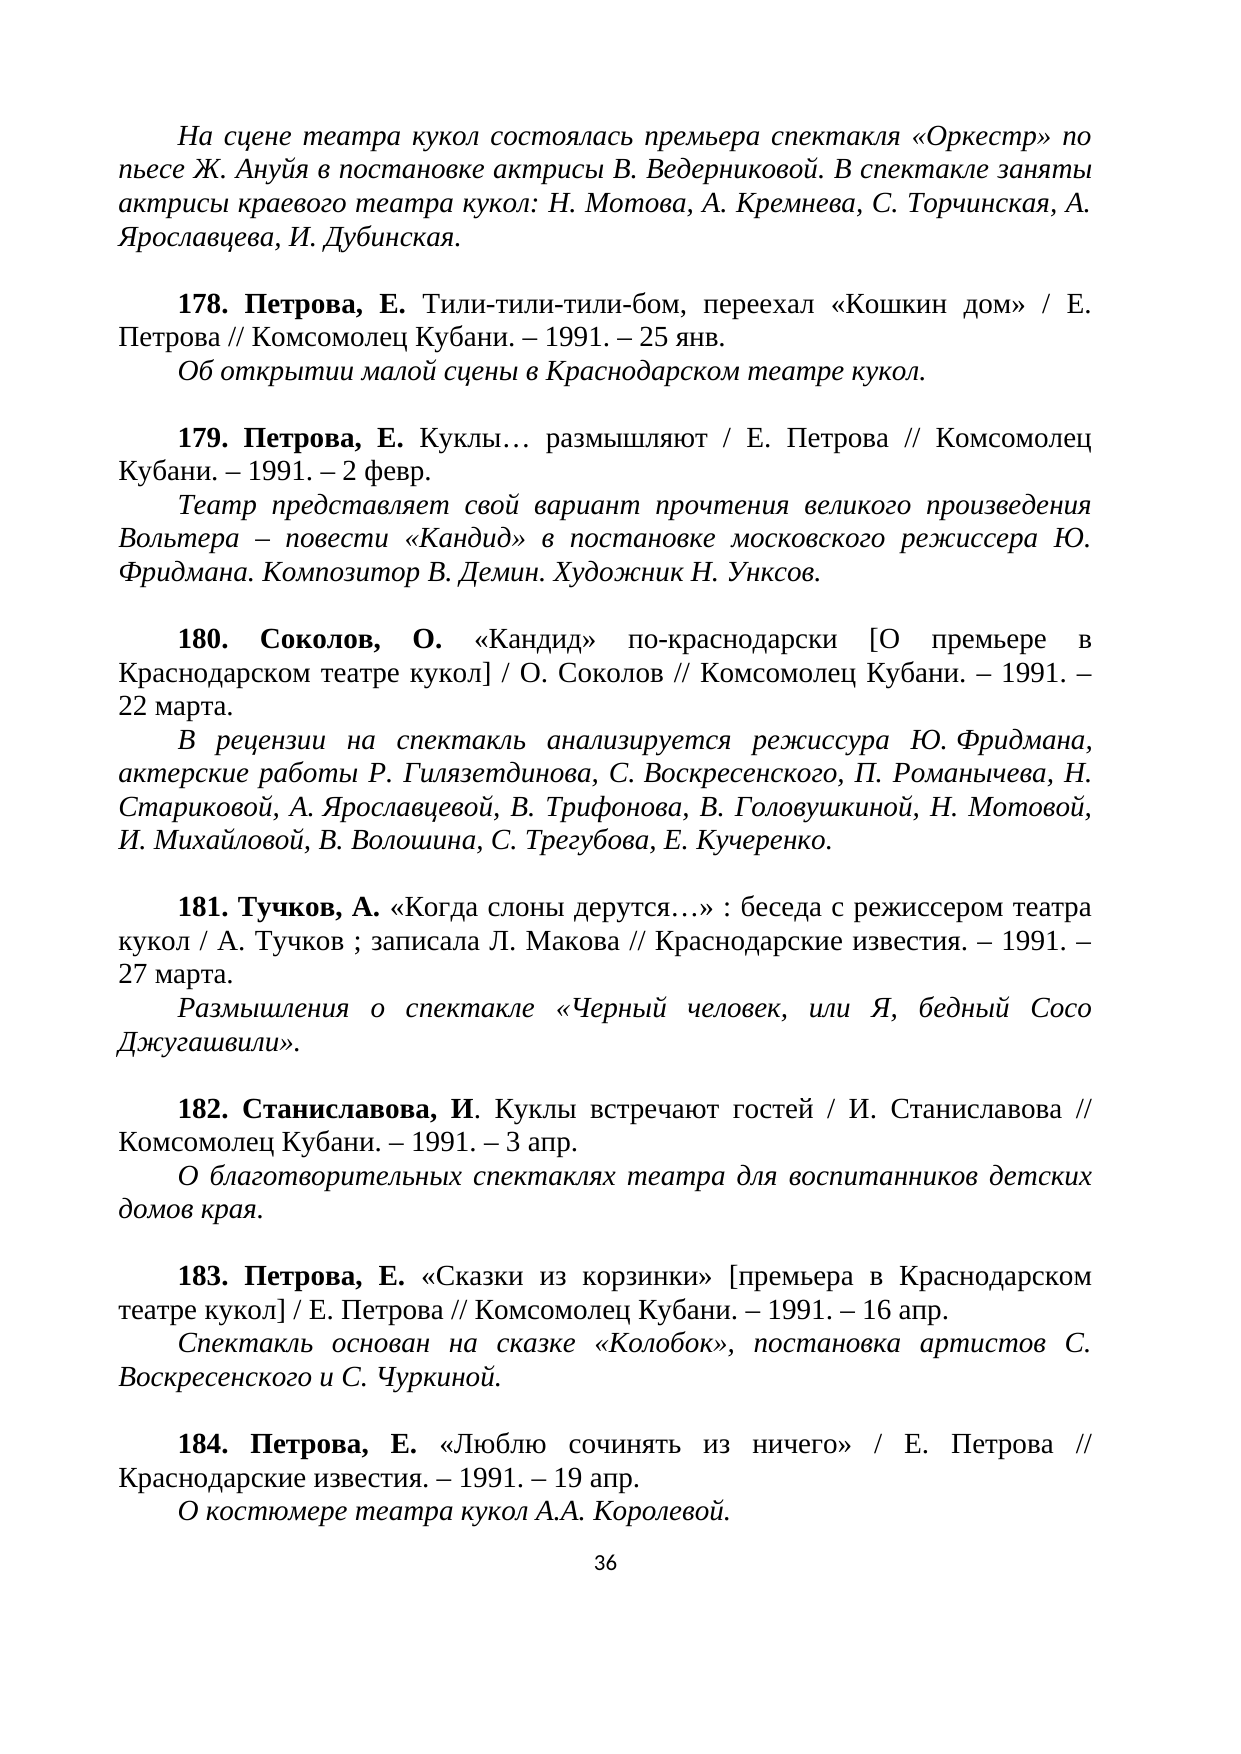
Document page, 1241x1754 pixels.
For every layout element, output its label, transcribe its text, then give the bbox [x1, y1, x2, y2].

text Спектакль основан на сказке «Колобок», постановка артистов С. Воскресенского и С. Чуркиной. [118, 1326, 1092, 1393]
text 182. Станиславова, И. Куклы встречают гостей / И. Станиславова // Комсомолец Кубани. – 1991. – 3 апр. [118, 1091, 1092, 1158]
text Театр представляет свой вариант прочтения великого произведения Вольтера – повести «Кандид» в постановке московского режиссера Ю. Фридмана. Композитор В. Демин. Художник Н. Унксов. [118, 487, 1092, 588]
text 179. Петрова, Е. Куклы… размышляют / Е. Петрова // Комсомолец Кубани. – 1991. – 2 февр. [118, 420, 1092, 487]
text 180. Соколов, О. «Кандид» по-краснодарски [О премьере в Краснодарском театре кукол] / О. Соколов // Комсомолец Кубани. – 1991. – 22 марта. [118, 621, 1092, 722]
text Размышления о спектакле «Черный человек, или Я, бедный Сосо Джугашвили». [118, 990, 1092, 1057]
text На сцене театра кукол состоялась премьера спектакля «Оркестр» по пьесе Ж. Ануйя в постановке актрисы В. Ведерниковой. В спектакле заняты актрисы краевого театра кукол: Н. Мотова, А. Кремнева, С. Торчинская, А. Ярославцева, И. Дубинская. [118, 118, 1092, 252]
text В рецензии на спектакль анализируется режиссура Ю. Фридмана, актерские работы Р. Гилязетдинова, С. Воскресенского, П. Романычева, Н. Стариковой, А. Ярославцевой, В. Трифонова, В. Головушкиной, Н. Мотовой, И. Михайловой, В. Волошина, С. Трегубова, Е. Кучеренко. [118, 722, 1092, 856]
text О благотворительных спектаклях театра для воспитанников детских домов края. [118, 1158, 1092, 1225]
text 181. Тучков, А. «Когда слоны дерутся…» : беседа с режиссером театра кукол / А. Тучков ; записала Л. Макова // Краснодарские известия. – 1991. – 27 марта. [118, 889, 1092, 990]
text 178. Петрова, Е. Тили-тили-тили-бом, переехал «Кошкин дом» / Е. Петрова // Комсомолец Кубани. – 1991. – 25 янв. [118, 286, 1092, 353]
text 184. Петрова, Е. «Люблю сочинять из ничего» / Е. Петрова // Краснодарские известия. – 1991. – 19 апр. [118, 1426, 1092, 1493]
text О костюмере театра кукол А.А. Королевой. [118, 1493, 1092, 1527]
text 183. Петрова, Е. «Сказки из корзинки» [премьера в Краснодарском театре кукол] / Е. Петрова // Комсомолец Кубани. – 1991. – 16 апр. [118, 1258, 1092, 1326]
text Об открытии малой сцены в Краснодарском театре кукол. [118, 353, 1092, 386]
